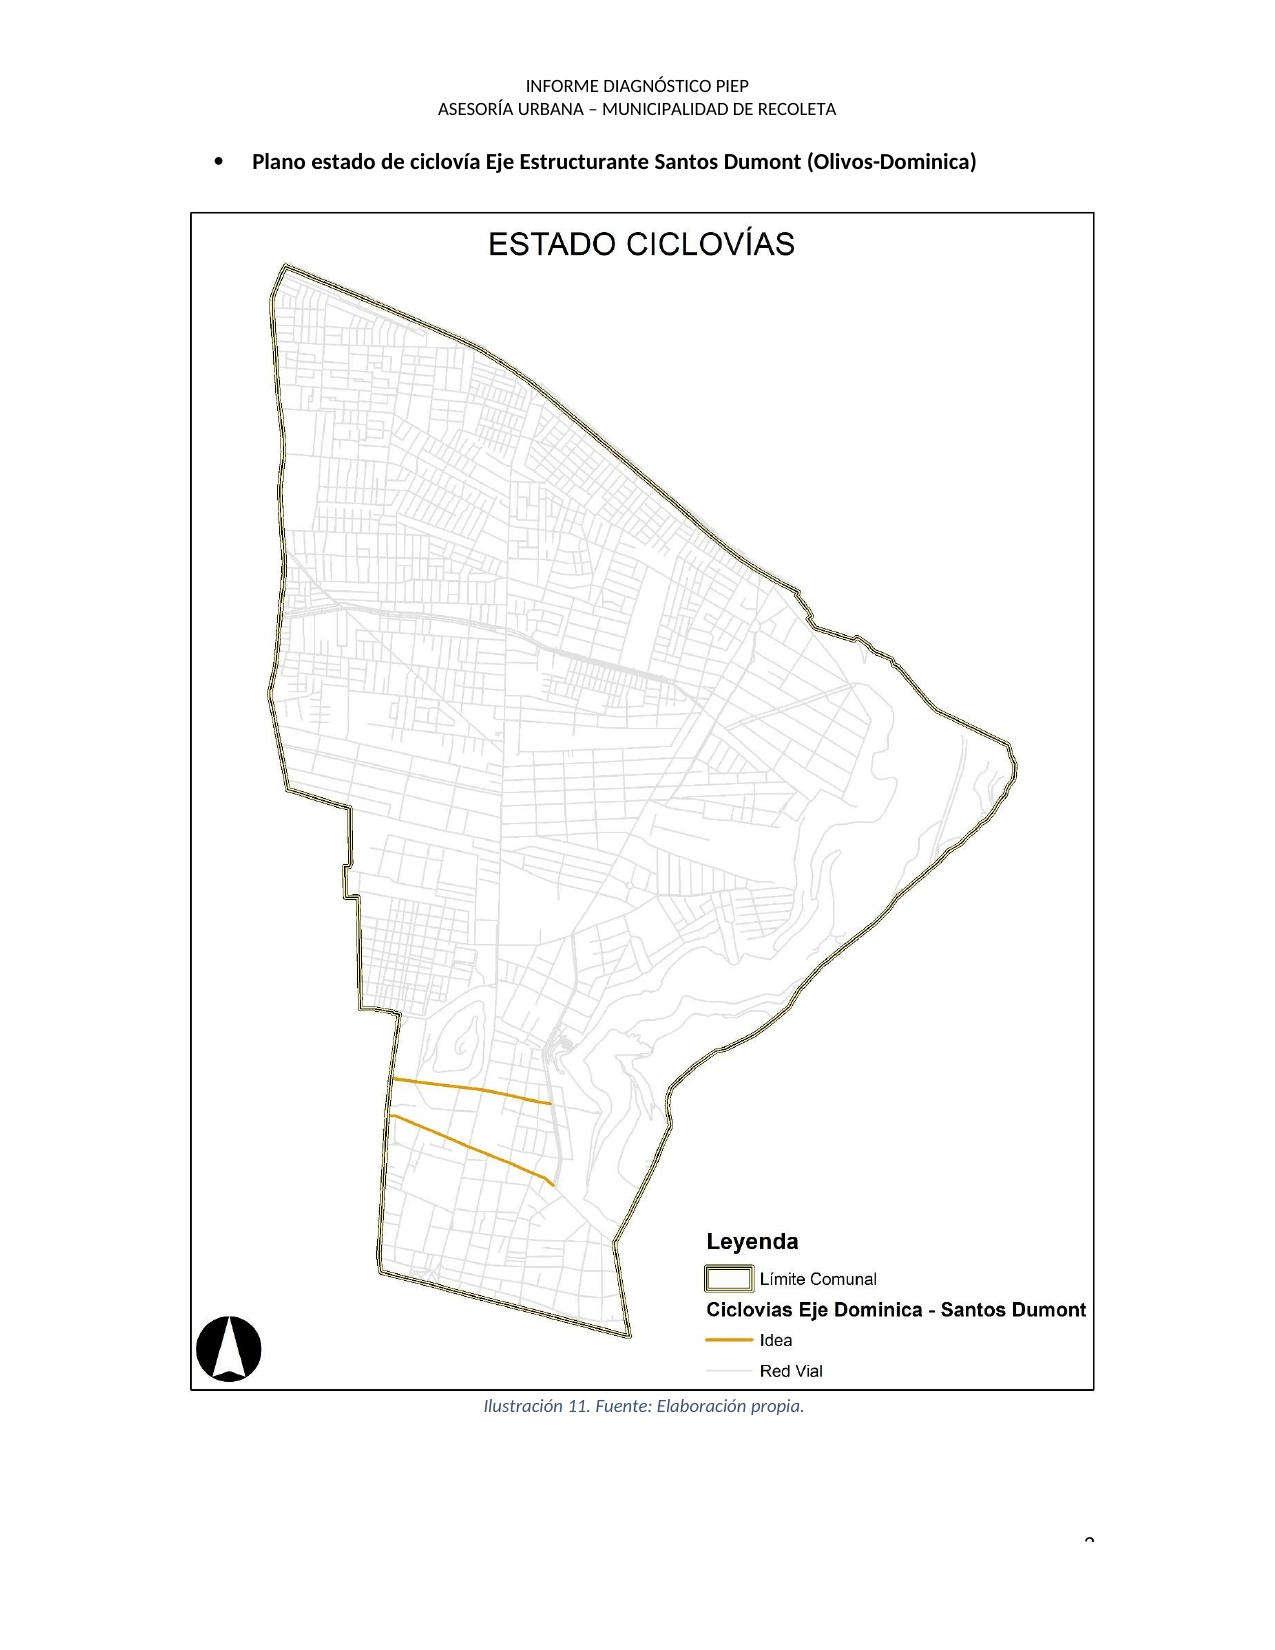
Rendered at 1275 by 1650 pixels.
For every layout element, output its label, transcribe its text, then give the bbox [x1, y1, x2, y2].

text Ilustración 11. Fuente: Elaboración propia. [192, 1394, 1095, 1417]
picture [188, 211, 1097, 1394]
subtitle Plano estado de ciclovía Eje Estructurante Santos Dumont (Olivos-Dominica) [214, 147, 1187, 175]
